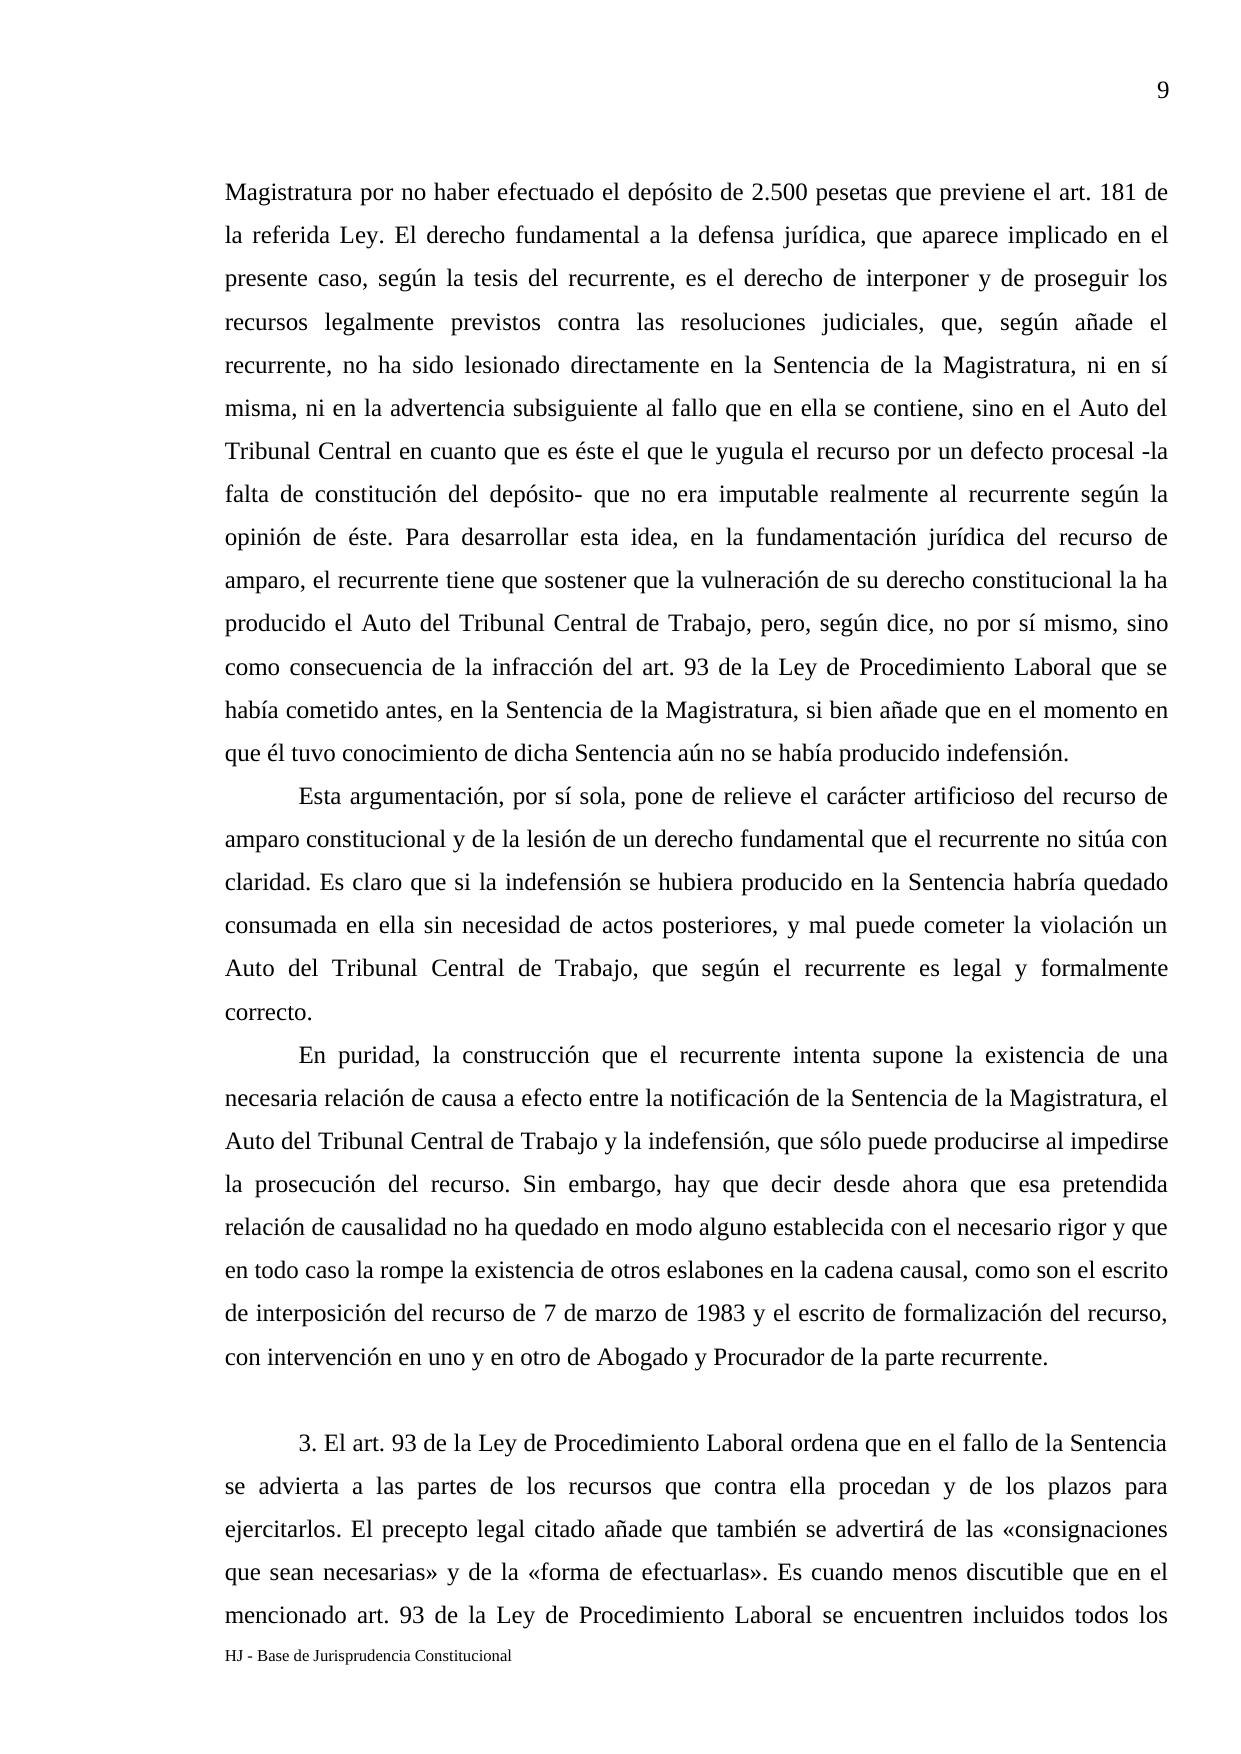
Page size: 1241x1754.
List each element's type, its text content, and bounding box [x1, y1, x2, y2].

text Esta argumentación, por sí sola, pone de relieve el carácter artificioso del recurso de amparo constitucional y de la lesión de un derecho fundamental que el recurrente no sitúa con claridad. Es claro que si la indefensión se hubiera producido en la Sentencia habría quedado consumada en ella sin necesidad de actos posteriores, y mal puede cometer la violación un Auto del Tribunal Central de Trabajo, que según el recurrente es legal y formalmente correcto. [224, 781, 1169, 1025]
text En puridad, la construcción que el recurrente intenta supone la existencia de una necesaria relación de causa a efecto entre la notificación de la Sentencia de la Magistratura, el Auto del Tribunal Central de Trabajo y la indefensión, que sólo puede producirse al impedirse la prosecución del recurso. Sin embargo, hay que decir desde ahora que esa pretendida relación de causalidad no ha quedado en modo alguno establecida con el necesario rigor y que en todo caso la rompe la existencia de otros eslabones en la cadena causal, como son el escrito de interposición del recurso de 7 de marzo de 1983 y el escrito de formalización del recurso, con intervención en uno y en otro de Abogado y Procurador de la parte recurrente. [224, 1040, 1169, 1370]
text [224, 177, 1169, 767]
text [224, 1428, 1169, 1629]
